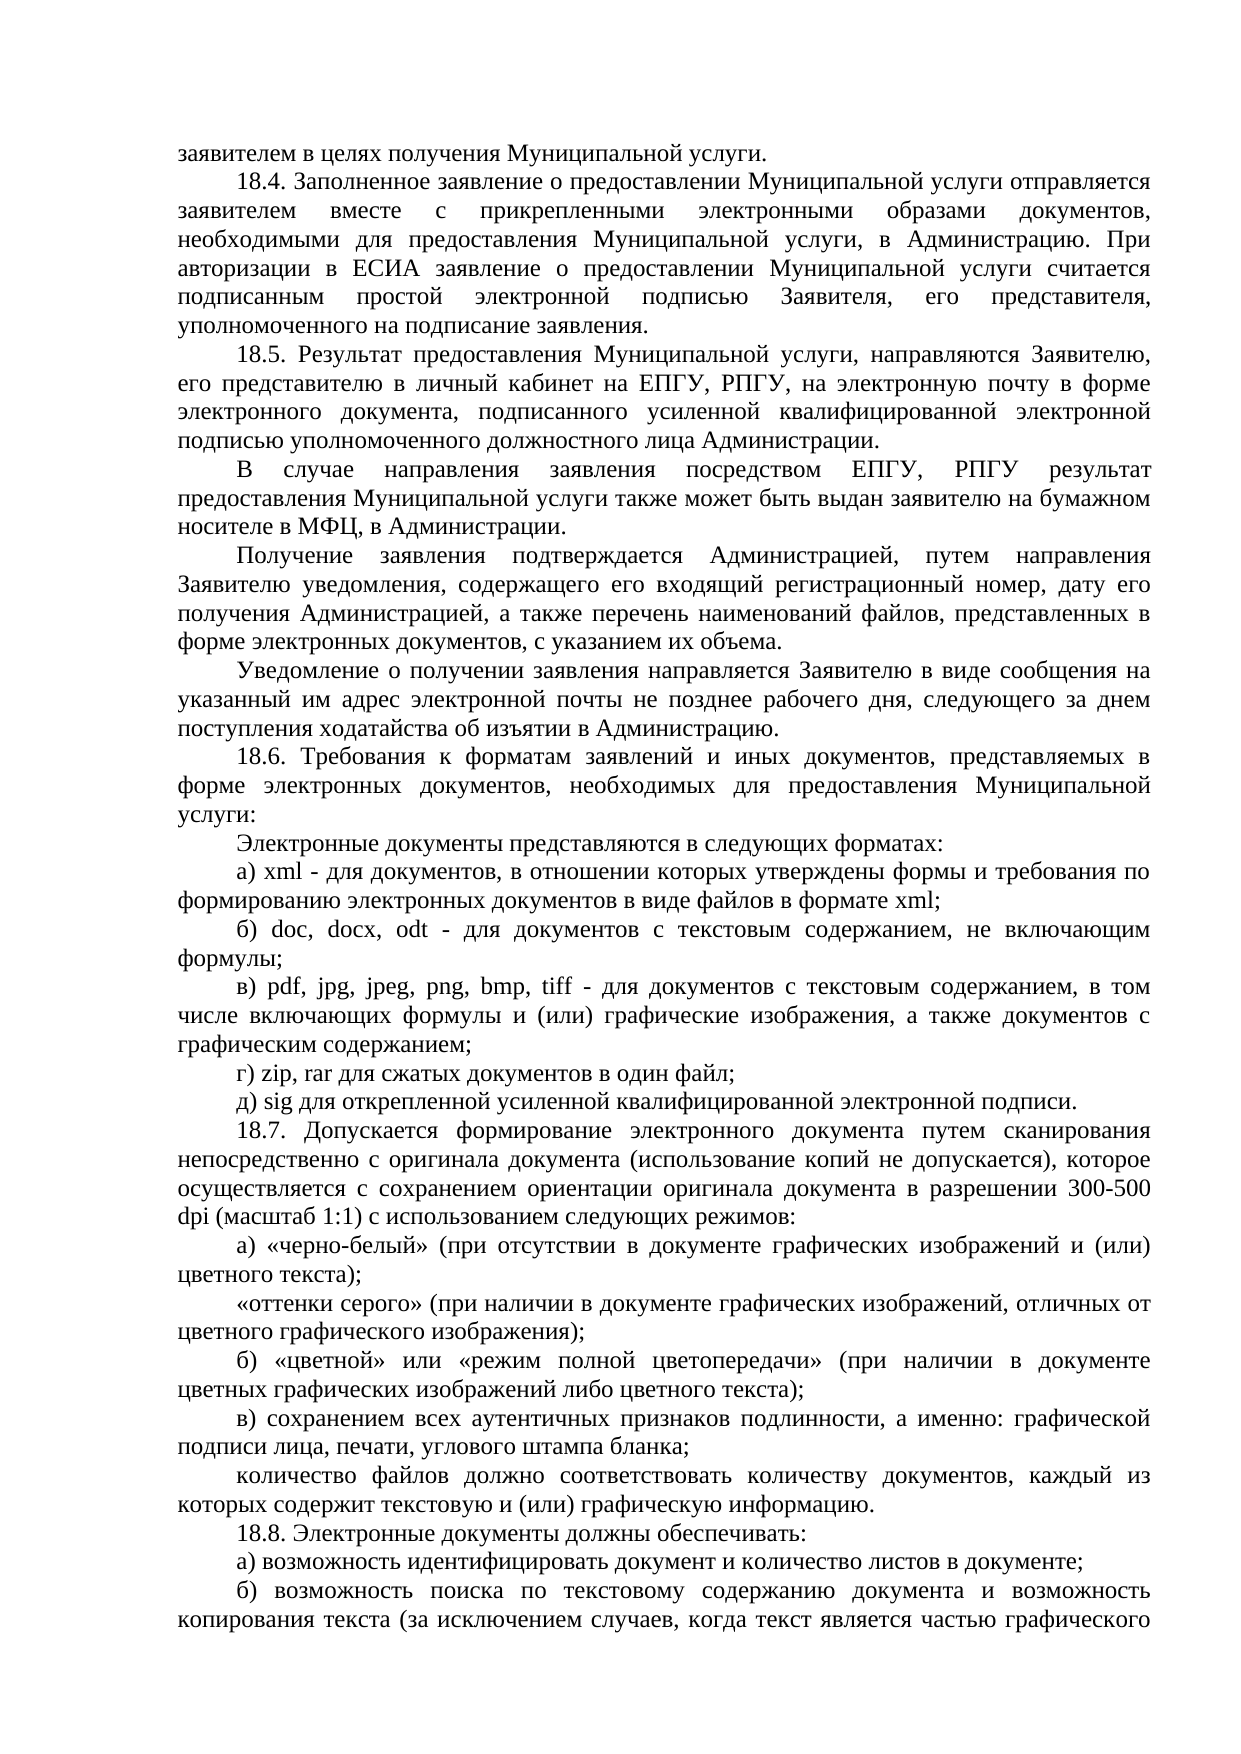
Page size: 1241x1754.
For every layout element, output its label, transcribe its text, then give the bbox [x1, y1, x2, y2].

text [177, 138, 1152, 166]
text а) «черно-белый» (при отсутствии в документе графических изображений и (или) цветного текста); [177, 1230, 1152, 1288]
text в) pdf, jpg, jpeg, png, bmp, tiff - для документов с текстовым содержанием, в том числе включающих формулы и (или) графические изображения, а также документов с графическим содержанием; [177, 971, 1152, 1058]
text «оттенки серого» (при наличии в документе графических изображений, отличных от цветного графического изображения); [177, 1288, 1152, 1345]
text В случае направления заявления посредством ЕПГУ, РПГУ результат предоставления Муниципальной услуги также может быть выдан заявителю на бумажном носителе в МФЦ, в Администрации. [177, 454, 1152, 540]
text 18.8. Электронные документы должны обеспечивать: [177, 1518, 1152, 1546]
text б) «цветной» или «режим полной цветопередачи» (при наличии в документе цветных графических изображений либо цветного текста); [177, 1345, 1152, 1403]
text количество файлов должно соответствовать количеству документов, каждый из которых содержит текстовую и (или) графическую информацию. [177, 1460, 1152, 1518]
text а) возможность идентифицировать документ и количество листов в документе; [177, 1546, 1152, 1575]
text б) doc, docx, odt - для документов с текстовым содержанием, не включающим формулы; [177, 914, 1152, 971]
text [177, 1575, 1152, 1633]
text 18.7. Допускается формирование электронного документа путем сканирования непосредственно с оригинала документа (использование копий не допускается), которое осуществляется с сохранением ориентации оригинала документа в разрешении 300-500 dpi (масштаб 1:1) с использованием следующих режимов: [177, 1115, 1152, 1230]
text Получение заявления подтверждается Администрацией, путем направления Заявителю уведомления, содержащего его входящий регистрационный номер, дату его получения Администрацией, а также перечень наименований файлов, представленных в форме электронных документов, с указанием их объема. [177, 540, 1152, 655]
text Электронные документы представляются в следующих форматах: [177, 828, 1152, 856]
text в) сохранением всех аутентичных признаков подлинности, а именно: графической подписи лица, печати, углового штампа бланка; [177, 1403, 1152, 1460]
text Уведомление о получении заявления направляется Заявителю в виде сообщения на указанный им адрес электронной почты не позднее рабочего дня, следующего за днем поступления ходатайства об изъятии в Администрацию. [177, 655, 1152, 741]
text 18.4. Заполненное заявление о предоставлении Муниципальной услуги отправляется заявителем вместе с прикрепленными электронными образами документов, необходимыми для предоставления Муниципальной услуги, в Администрацию. При авторизации в ЕСИА заявление о предоставлении Муниципальной услуги считается подписанным простой электронной подписью Заявителя, его представителя, уполномоченного на подписание заявления. [177, 166, 1152, 339]
text д) sig для открепленной усиленной квалифицированной электронной подписи. [177, 1086, 1152, 1115]
text 18.6. Требования к форматам заявлений и иных документов, представляемых в форме электронных документов, необходимых для предоставления Муниципальной услуги: [177, 741, 1152, 828]
text г) zip, rar для сжатых документов в один файл; [177, 1058, 1152, 1086]
text а) xml - для документов, в отношении которых утверждены формы и требования по формированию электронных документов в виде файлов в формате xml; [177, 856, 1152, 914]
text 18.5. Результат предоставления Муниципальной услуги, направляются Заявителю, его представителю в личный кабинет на ЕПГУ, РПГУ, на электронную почту в форме электронного документа, подписанного усиленной квалифицированной электронной подписью уполномоченного должностного лица Администрации. [177, 339, 1152, 454]
